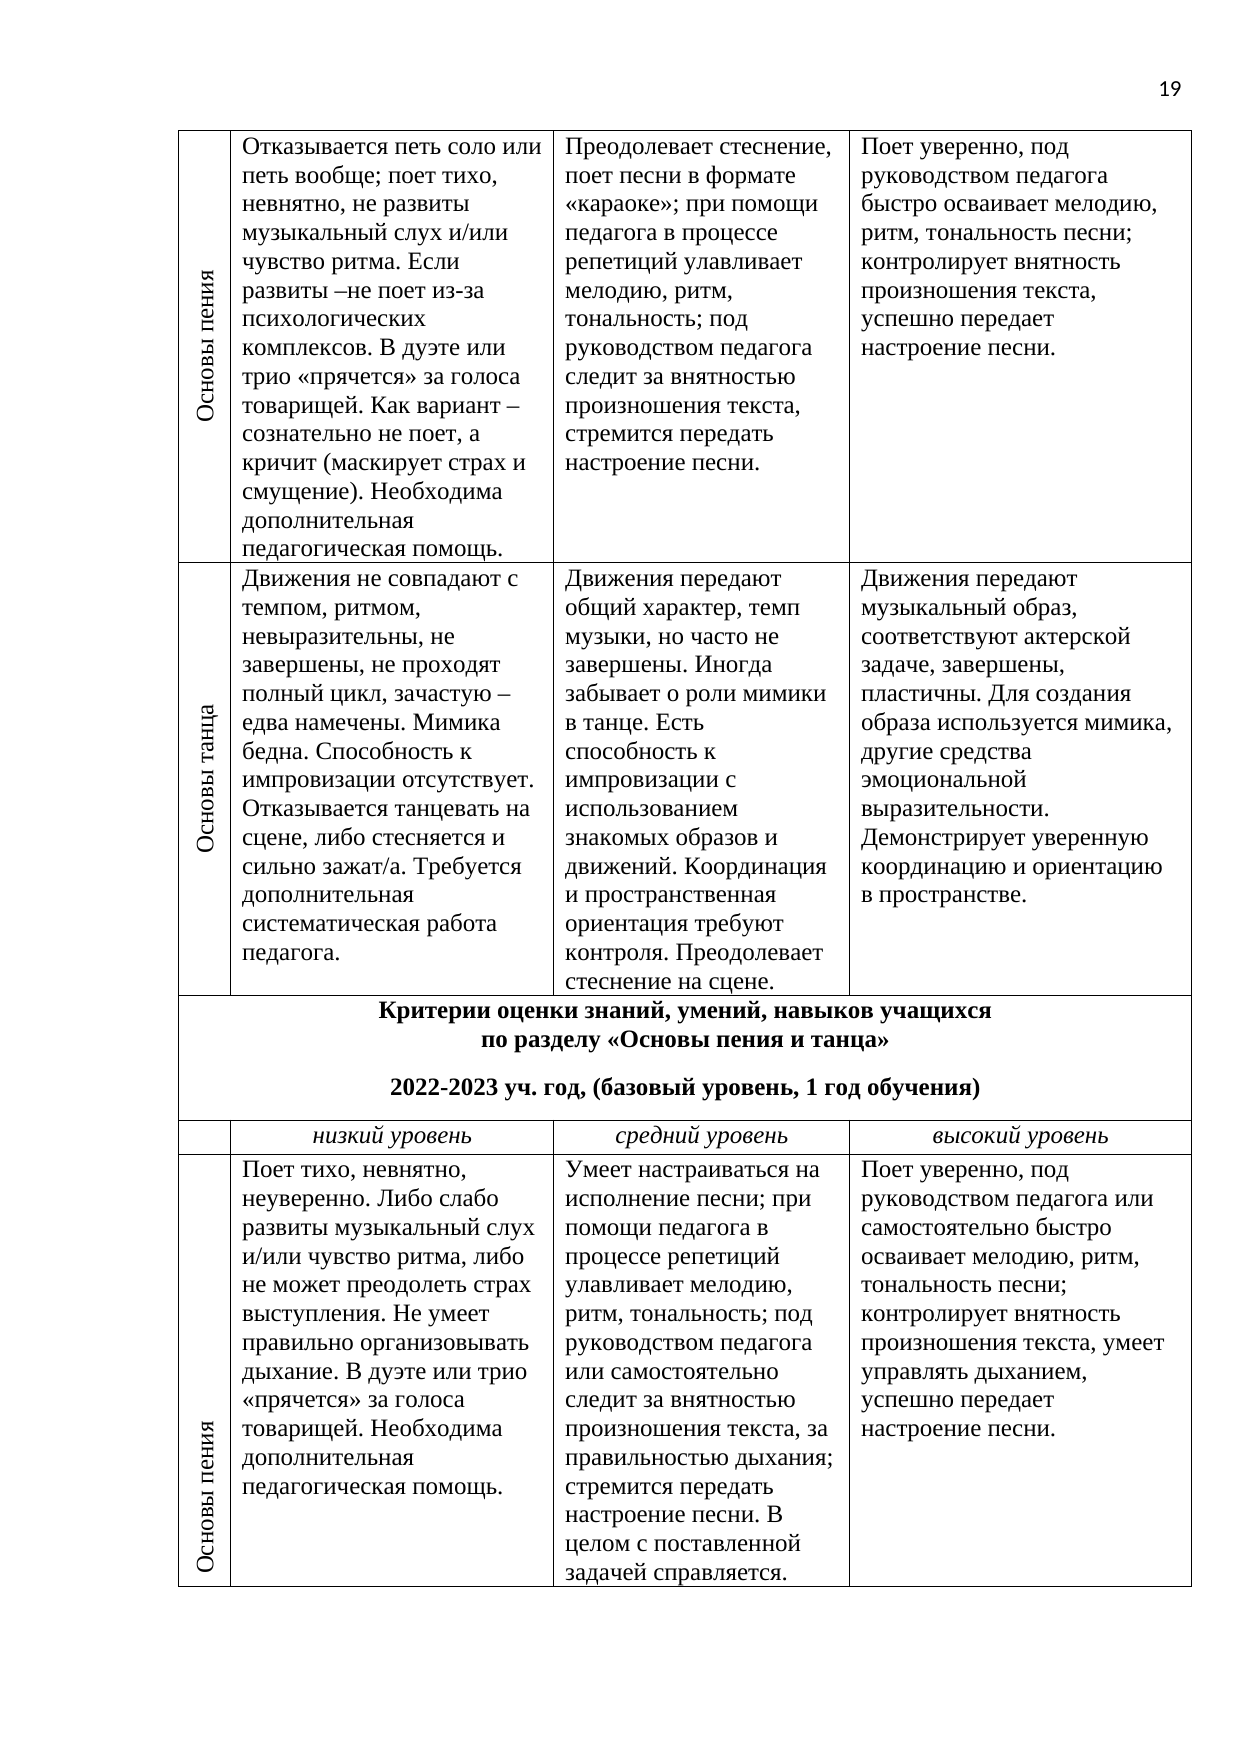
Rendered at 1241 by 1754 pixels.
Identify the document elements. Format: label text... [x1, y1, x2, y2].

table_cell Поет уверенно, под руководством педагога или самостоятельно быстро осваивает мелодию, ритм, тональность песни; контролирует внятность произношения текста, умеет управлять дыханием, успешно передает настроение песни. [850, 1155, 1191, 1586]
table_cell Основы пения [179, 1155, 230, 1586]
table_cell Поет тихо, невнятно, неуверенно. Либо слабо развиты музыкальный слух и/или чувство ритма, либо не может преодолеть страх выступления. Не умеет правильно организовывать дыхание. В дуэте или трио «прячется» за голоса товарищей. Необходима дополнительная педагогическая помощь. [231, 1155, 553, 1586]
table_cell Основы танца [179, 563, 230, 994]
table_cell Движения не совпадают с темпом, ритмом, невыразительны, не завершены, не проходят полный цикл, зачастую – едва намечены. Мимика бедна. Способность к импровизации отсутствует. Отказывается танцевать на сцене, либо стесняется и сильно зажат/а. Требуется дополнительная систематическая работа педагога. [231, 563, 553, 994]
table_cell средний уровень [554, 1121, 849, 1153]
table_cell высокий уровень [850, 1121, 1191, 1153]
table_cell Основы пения [179, 131, 230, 562]
table_cell Поет уверенно, под руководством педагога быстро осваивает мелодию, ритм, тональность песни; контролирует внятность произношения текста, успешно передает настроение песни. [850, 131, 1191, 562]
table_cell Умеет настраиваться на исполнение песни; при помощи педагога в процессе репетиций улавливает мелодию, ритм, тональность; под руководством педагога или самостоятельно следит за внятностью произношения текста, за правильностью дыхания; стремится передать настроение песни. В целом с поставленной задачей справляется. [554, 1155, 849, 1586]
table_cell низкий уровень [231, 1121, 553, 1153]
table_cell Отказывается петь соло или петь вообще; поет тихо, невнятно, не развиты музыкальный слух и/или чувство ритма. Если развиты –не поет из-за психологических комплексов. В дуэте или трио «прячется» за голоса товарищей. Как вариант – сознательно не поет, а кричит (маскирует страх и смущение). Необходима дополнительная педагогическая помощь. [231, 131, 553, 562]
table_cell Движения передают музыкальный образ, соответствуют актерской задаче, завершены, пластичны. Для создания образа используется мимика, другие средства эмоциональной выразительности. Демонстрирует уверенную координацию и ориентацию в пространстве. [850, 563, 1191, 994]
table_cell [179, 1121, 230, 1153]
table_cell Критерии оценки знаний, умений, навыков учащихся по разделу «Основы пения и танца» 2022-2023 уч. год, (базовый уровень, 1 год обучения) [179, 996, 1191, 1119]
table_cell Движения передают общий характер, темп музыки, но часто не завершены. Иногда забывает о роли мимики в танце. Есть способность к импровизации с использованием знакомых образов и движений. Координация и пространственная ориентация требуют контроля. Преодолевает стеснение на сцене. [554, 563, 849, 994]
table_cell Преодолевает стеснение, поет песни в формате «караоке»; при помощи педагога в процессе репетиций улавливает мелодию, ритм, тональность; под руководством педагога следит за внятностью произношения текста, стремится передать настроение песни. [554, 131, 849, 562]
